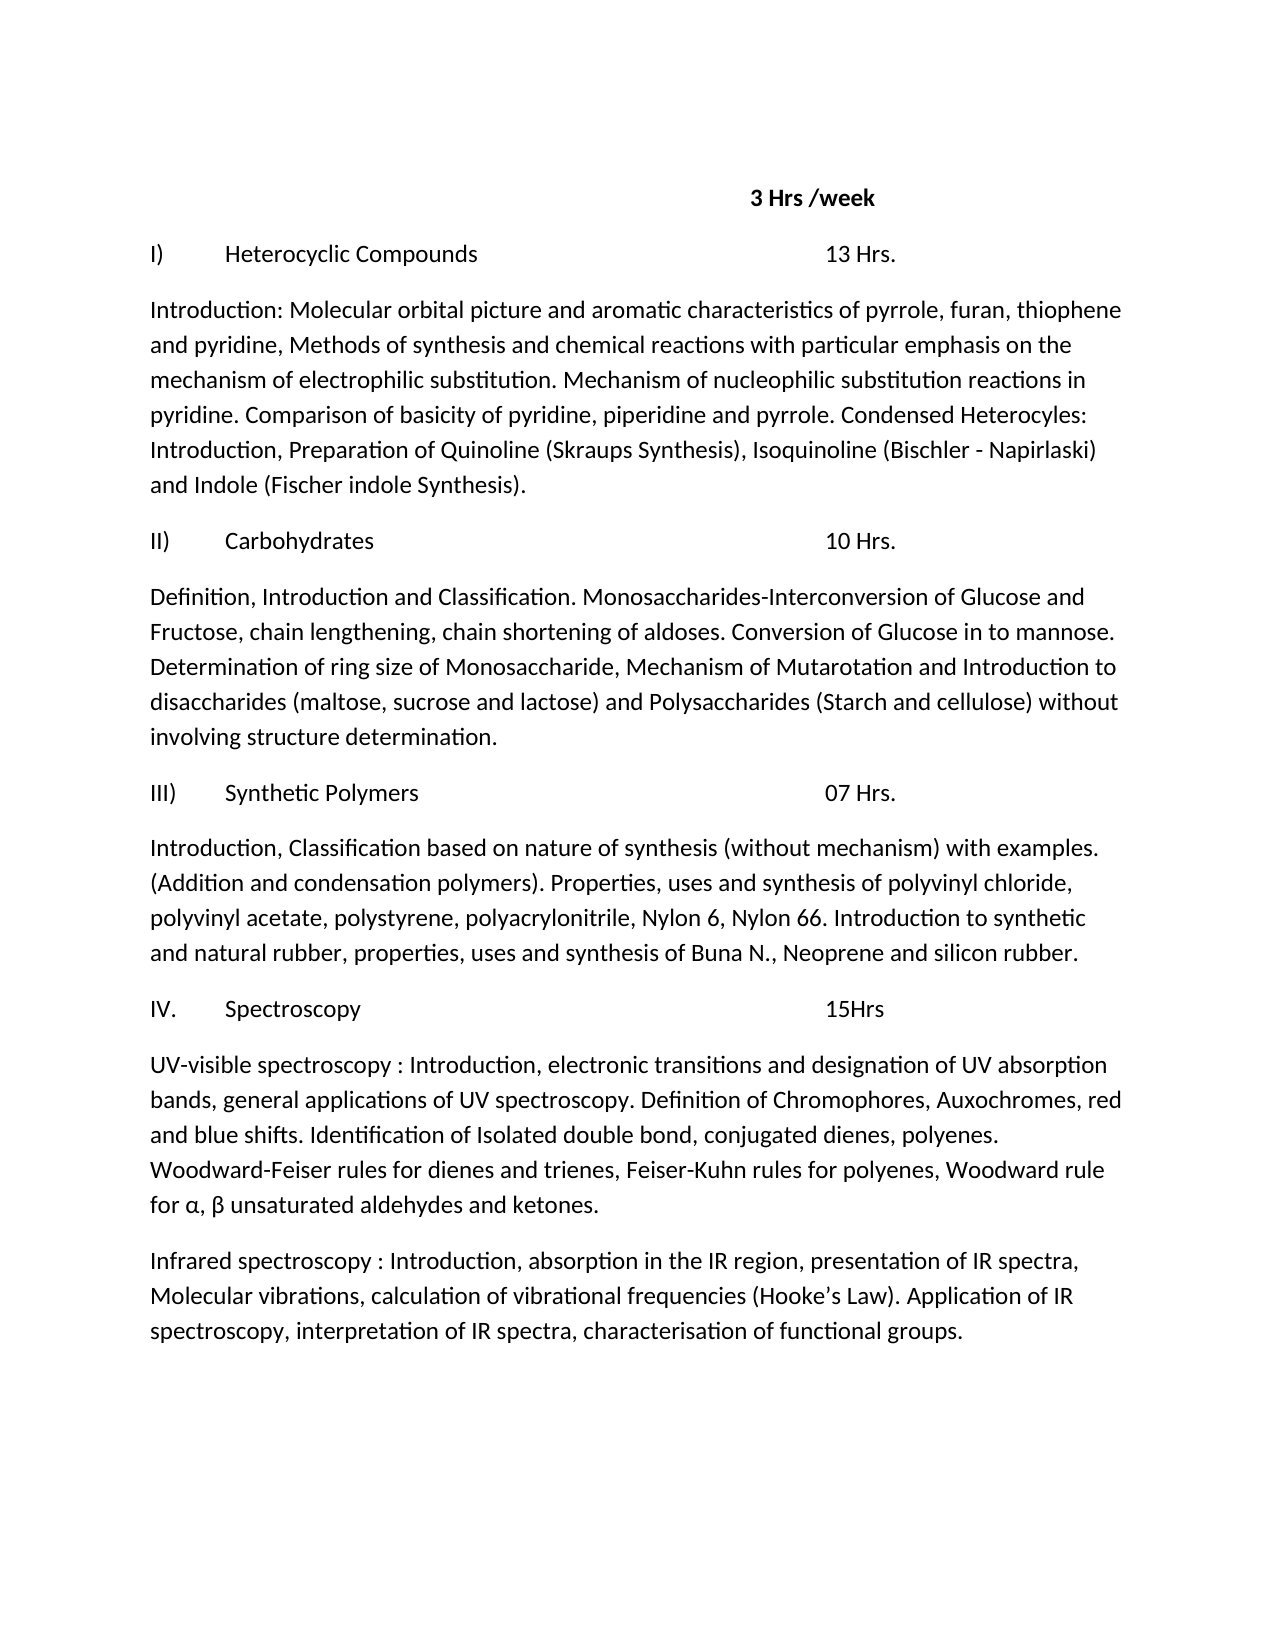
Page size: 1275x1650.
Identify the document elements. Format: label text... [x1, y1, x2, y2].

text Introduction: Molecular orbital picture and aromatic characteristics of pyrrole, furan, thiophene and pyridine, Methods of synthesis and chemical reactions with particular emphasis on the mechanism of electrophilic substitution. Mechanism of nucleophilic substitution reactions in pyridine. Comparison of basicity of pyridine, piperidine and pyrrole. Condensed Heterocyles: Introduction, Preparation of Quinoline (Skraups Synthesis), Isoquinoline (Bischler - Napirlaski) and Indole (Fischer indole Synthesis). [150, 294, 1125, 500]
list 3 Hrs /week [225, 182, 1125, 213]
text III) Synthetic Polymers 07 Hrs. [150, 777, 1125, 807]
text Infrared spectroscopy : Introduction, absorption in the IR region, presentation of IR spectra, Molecular vibrations, calculation of vibrational frequencies (Hooke’s Law). Application of IR spectroscopy, interpretation of IR spectra, characterisation of functional groups. [150, 1245, 1125, 1346]
text I) Heterocyclic Compounds 13 Hrs. [150, 238, 1125, 269]
text Definition, Introduction and Classification. Monosaccharides-Interconversion of Glucose and Fructose, chain lengthening, chain shortening of aldoses. Conversion of Glucose in to mannose. Determination of ring size of Monosaccharide, Mechanism of Mutarotation and Introduction to disaccharides (maltose, sucrose and lactose) and Polysaccharides (Starch and cellulose) without involving structure determination. [150, 581, 1125, 751]
text II) Carbohydrates 10 Hrs. [150, 525, 1125, 556]
text IV. Spectroscopy 15Hrs [150, 993, 1125, 1024]
text UV-visible spectroscopy : Introduction, electronic transitions and designation of UV absorption bands, general applications of UV spectroscopy. Definition of Chromophores, Auxochromes, red and blue shifts. Identification of Isolated double bond, conjugated dienes, polyenes. Woodward-Feiser rules for dienes and trienes, Feiser-Kuhn rules for polyenes, Woodward rule for α, β unsaturated aldehydes and ketones. [150, 1049, 1125, 1220]
text Introduction, Classification based on nature of synthesis (without mechanism) with examples. (Addition and condensation polymers). Properties, uses and synthesis of polyvinyl chloride, polyvinyl acetate, polystyrene, polyacrylonitrile, Nylon 6, Nylon 66. Introduction to synthetic and natural rubber, properties, uses and synthesis of Buna N., Neoprene and silicon rubber. [150, 832, 1125, 968]
